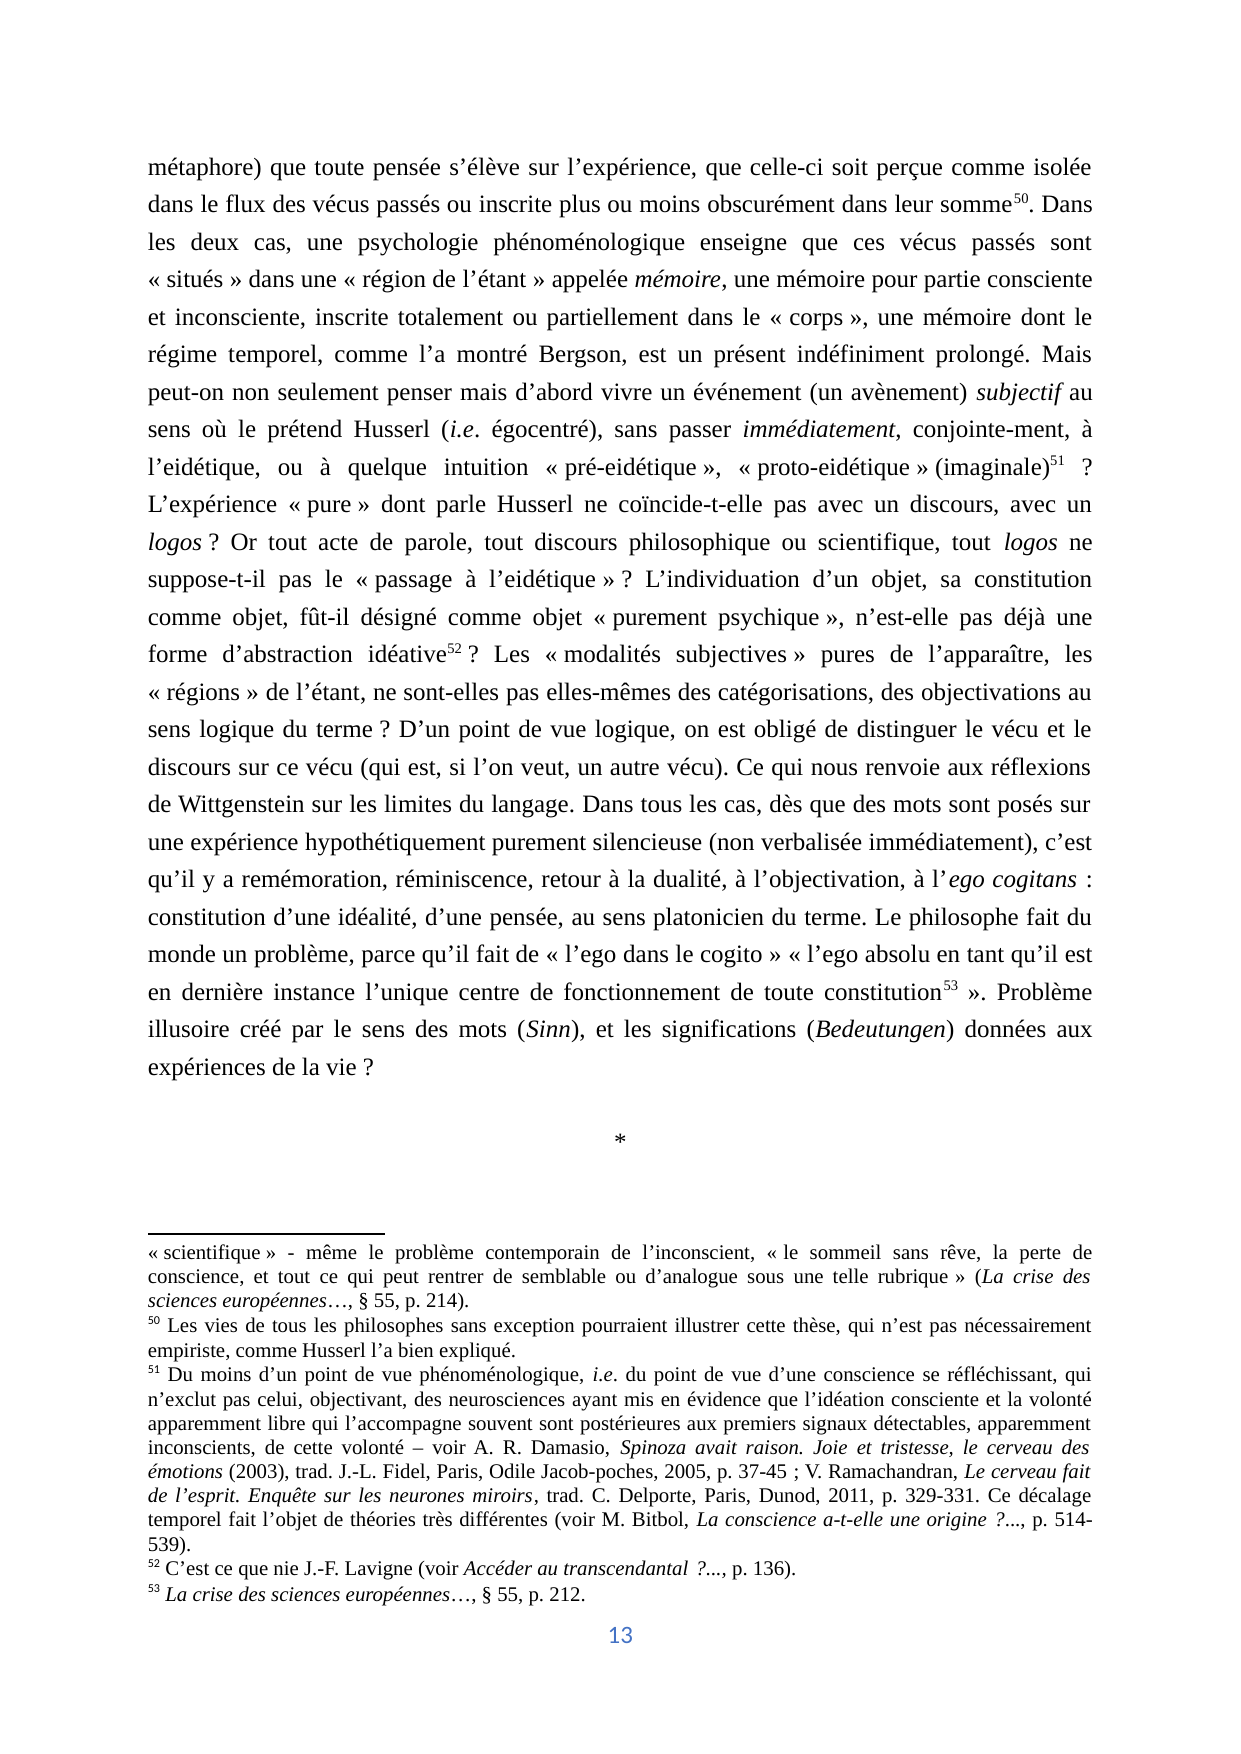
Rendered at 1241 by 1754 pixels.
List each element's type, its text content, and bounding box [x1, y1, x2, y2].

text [148, 148, 1093, 1085]
text * [148, 1123, 1093, 1160]
